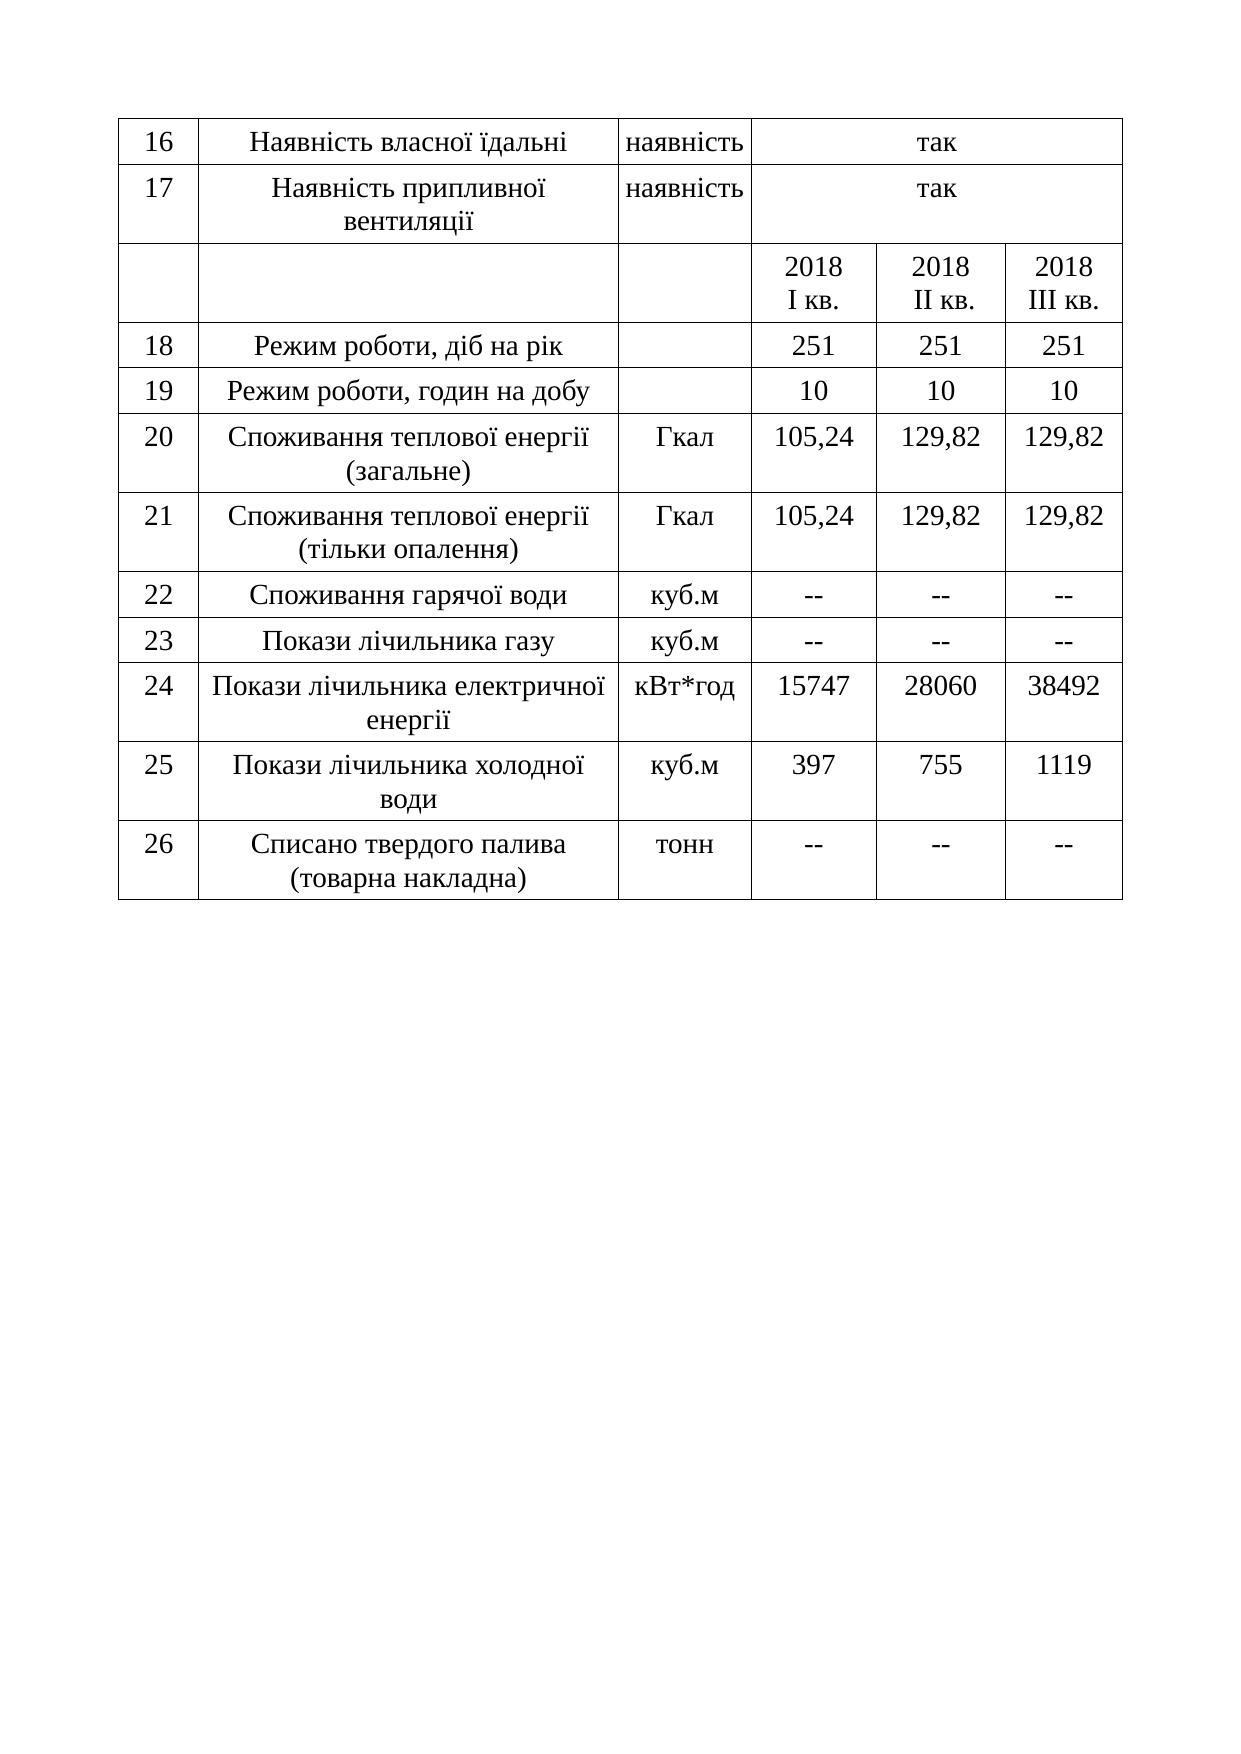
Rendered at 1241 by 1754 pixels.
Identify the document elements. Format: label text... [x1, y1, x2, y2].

table_cell Наявність власної їдальні [199, 119, 618, 164]
table_cell 22 [119, 572, 198, 616]
table_cell куб.м [619, 618, 751, 662]
table_cell 18 [119, 323, 198, 367]
table_cell 10 [1006, 368, 1122, 413]
table_cell Покази лічильника холодної води [199, 742, 618, 820]
table_cell 38492 [1006, 663, 1122, 741]
table_cell наявність [619, 165, 751, 243]
table_cell Покази лічильника електричної енергії [199, 663, 618, 741]
table_cell -- [877, 618, 1005, 662]
table_cell 26 [119, 821, 198, 899]
table_cell 105,24 [752, 493, 876, 571]
table_cell 251 [877, 323, 1005, 367]
table_cell -- [752, 572, 876, 616]
table_cell 129,82 [1006, 493, 1122, 571]
table_cell 251 [752, 323, 876, 367]
table_cell 2018 I кв. [752, 244, 876, 322]
table_cell [199, 244, 618, 322]
table_cell так [752, 119, 1122, 164]
table_cell 2018 III кв. [1006, 244, 1122, 322]
table_cell -- [1006, 821, 1122, 899]
table_cell 10 [752, 368, 876, 413]
table_cell 1119 [1006, 742, 1122, 820]
table_cell куб.м [619, 742, 751, 820]
table_cell -- [1006, 618, 1122, 662]
table_cell -- [752, 618, 876, 662]
table_cell 755 [877, 742, 1005, 820]
table_cell 21 [119, 493, 198, 571]
table_cell 28060 [877, 663, 1005, 741]
table_cell 129,82 [877, 414, 1005, 492]
table_cell [619, 368, 751, 413]
table_cell 129,82 [1006, 414, 1122, 492]
table_cell -- [877, 821, 1005, 899]
table_cell 23 [119, 618, 198, 662]
table_cell [619, 244, 751, 322]
table_cell наявність [619, 119, 751, 164]
table_cell -- [877, 572, 1005, 616]
table_cell 25 [119, 742, 198, 820]
table_cell 19 [119, 368, 198, 413]
table_cell Споживання гарячої води [199, 572, 618, 616]
table_cell 17 [119, 165, 198, 243]
table_cell 10 [877, 368, 1005, 413]
table_cell кВт*год [619, 663, 751, 741]
table_cell Режим роботи, діб на рік [199, 323, 618, 367]
table_cell 105,24 [752, 414, 876, 492]
table_cell Наявність припливної вентиляції [199, 165, 618, 243]
table_cell -- [1006, 572, 1122, 616]
table_cell Споживання теплової енергії (тільки опалення) [199, 493, 618, 571]
table_cell Покази лічильника газу [199, 618, 618, 662]
table_cell Режим роботи, годин на добу [199, 368, 618, 413]
table_cell Списано твердого палива (товарна накладна) [199, 821, 618, 899]
table_cell Гкал [619, 414, 751, 492]
table_cell 2018 II кв. [877, 244, 1005, 322]
table_cell 15747 [752, 663, 876, 741]
table_cell куб.м [619, 572, 751, 616]
table_cell тонн [619, 821, 751, 899]
table_cell 20 [119, 414, 198, 492]
table_cell [119, 244, 198, 322]
table_cell 397 [752, 742, 876, 820]
table_cell так [752, 165, 1122, 243]
table_cell 129,82 [877, 493, 1005, 571]
table_cell 16 [119, 119, 198, 164]
table_cell 251 [1006, 323, 1122, 367]
table_cell Гкал [619, 493, 751, 571]
table_cell [619, 323, 751, 367]
table_cell 24 [119, 663, 198, 741]
table_cell Споживання теплової енергії (загальне) [199, 414, 618, 492]
table_cell -- [752, 821, 876, 899]
